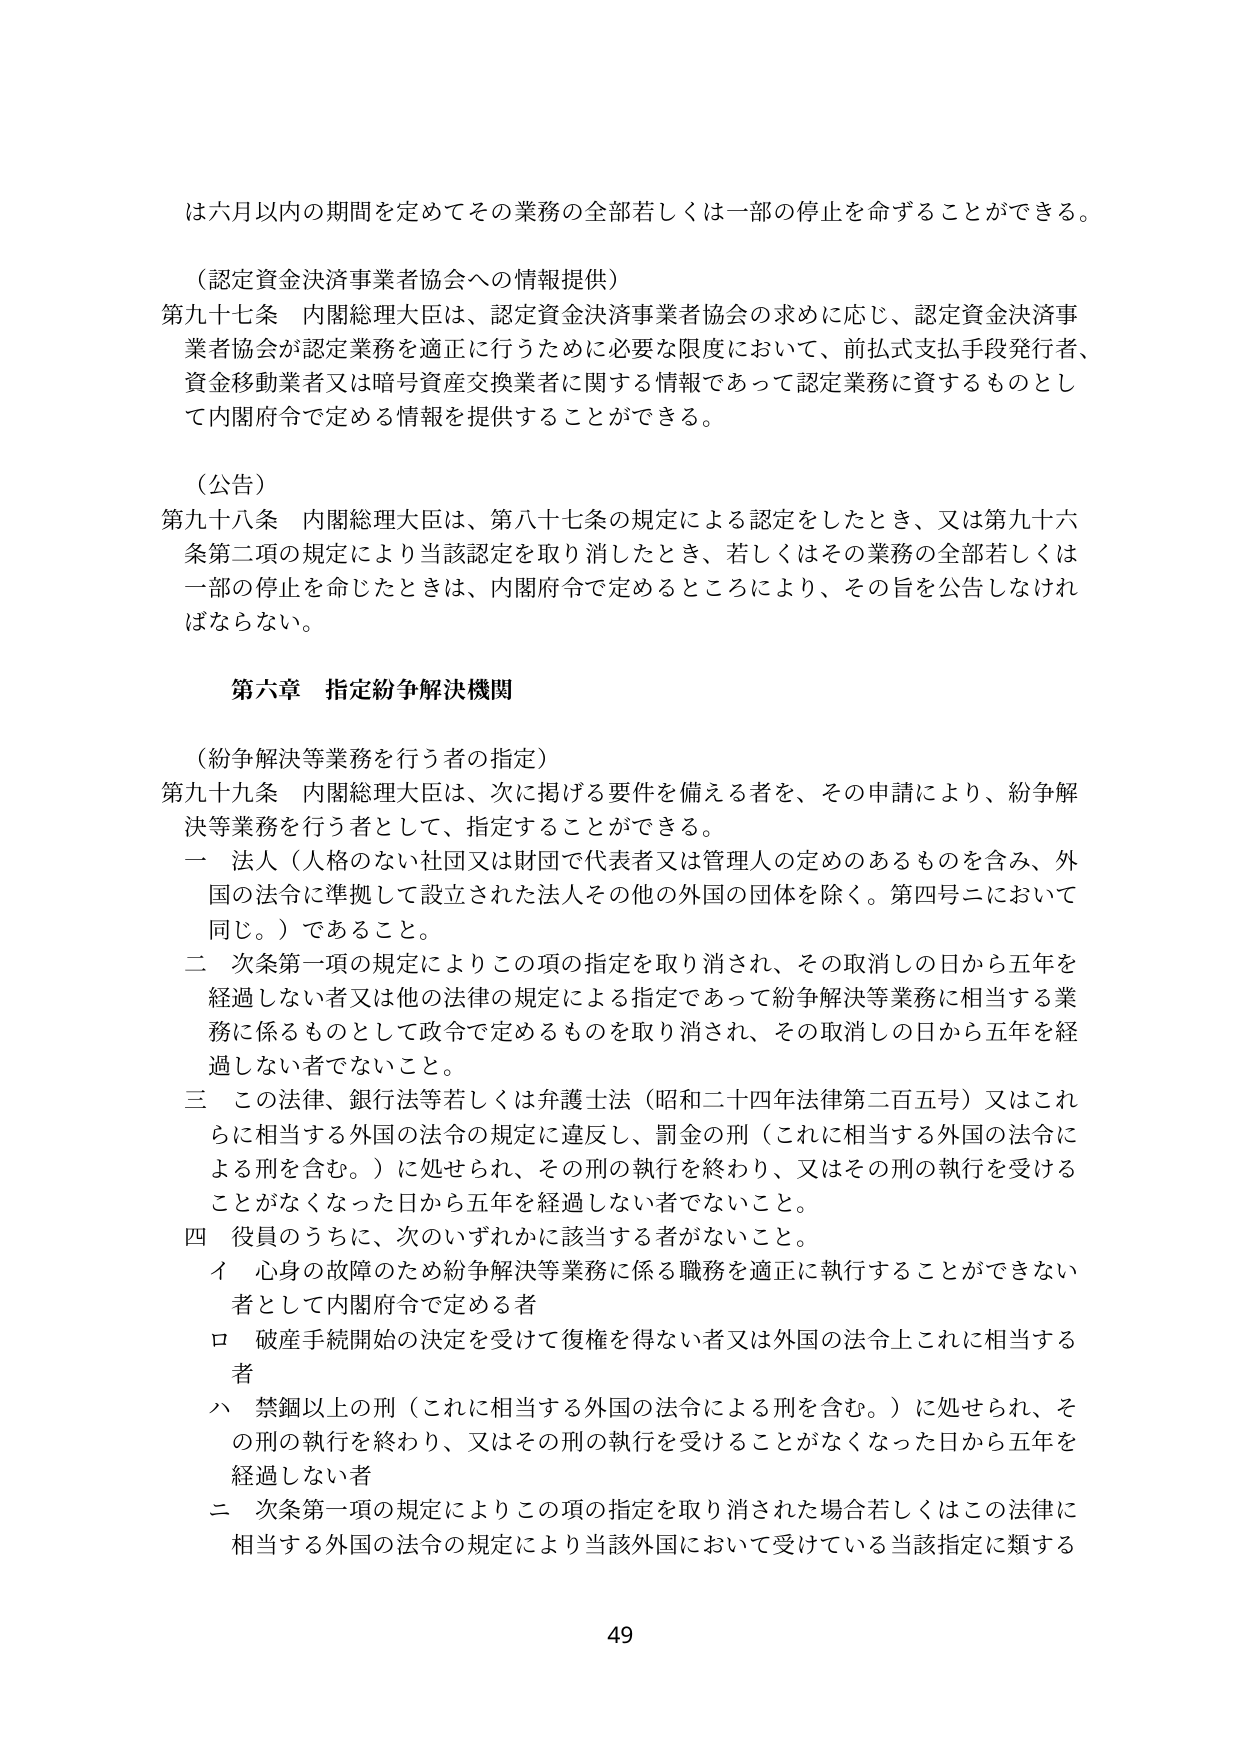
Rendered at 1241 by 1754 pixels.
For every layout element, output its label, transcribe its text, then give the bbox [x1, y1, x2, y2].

text 一 法人（人格のない社団又は財団で代表者又は管理人の定めのあるものを含み、外国の法令に準拠して設立された法人その他の外国の団体を除く。第四号ニにおいて同じ。）であること。 [184, 843, 1079, 945]
text ハ 禁錮以上の刑（これに相当する外国の法令による刑を含む。）に処せられ、その刑の執行を終わり、又はその刑の執行を受けることがなくなった日から五年を経過しない者 [207, 1389, 1079, 1492]
text （公告） [184, 467, 1079, 501]
text イ 心身の故障のため紛争解決等業務に係る職務を適正に執行することができない者として内閣府令で定める者 [207, 1253, 1079, 1321]
text 第九十九条 内閣総理大臣は、次に掲げる要件を備える者を、その申請により、紛争解決等業務を行う者として、指定することができる。 [161, 774, 1079, 843]
text （紛争解決等業務を行う者の指定） [184, 740, 1079, 774]
text 第九十八条 内閣総理大臣は、第八十七条の規定による認定をしたとき、又は第九十六条第二項の規定により当該認定を取り消したとき、若しくはその業務の全部若しくは一部の停止を命じたときは、内閣府令で定めるところにより、その旨を公告しなければならない。 [161, 501, 1079, 638]
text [207, 1492, 1079, 1560]
text 四 役員のうちに、次のいずれかに該当する者がないこと。 [184, 1219, 1079, 1253]
text ロ 破産手続開始の決定を受けて復権を得ない者又は外国の法令上これに相当する者 [207, 1321, 1079, 1389]
text 第六章 指定紛争解決機関 [230, 672, 1079, 706]
text 二 次条第一項の規定によりこの項の指定を取り消され、その取消しの日から五年を経過しない者又は他の法律の規定による指定であって紛争解決等業務に相当する業務に係るものとして政令で定めるものを取り消され、その取消しの日から五年を経過しない者でないこと。 [184, 945, 1079, 1082]
text 第九十七条 内閣総理大臣は、認定資金決済事業者協会の求めに応じ、認定資金決済事業者協会が認定業務を適正に行うために必要な限度において、前払式支払手段発行者、資金移動業者又は暗号資産交換業者に関する情報であって認定業務に資するものとして内閣府令で定める情報を提供することができる。 [161, 296, 1079, 433]
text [161, 194, 1079, 228]
text （認定資金決済事業者協会への情報提供） [184, 262, 1079, 296]
text 三 この法律、銀行法等若しくは弁護士法（昭和二十四年法律第二百五号）又はこれらに相当する外国の法令の規定に違反し、罰金の刑（これに相当する外国の法令による刑を含む。）に処せられ、その刑の執行を終わり、又はその刑の執行を受けることがなくなった日から五年を経過しない者でないこと。 [184, 1082, 1079, 1219]
